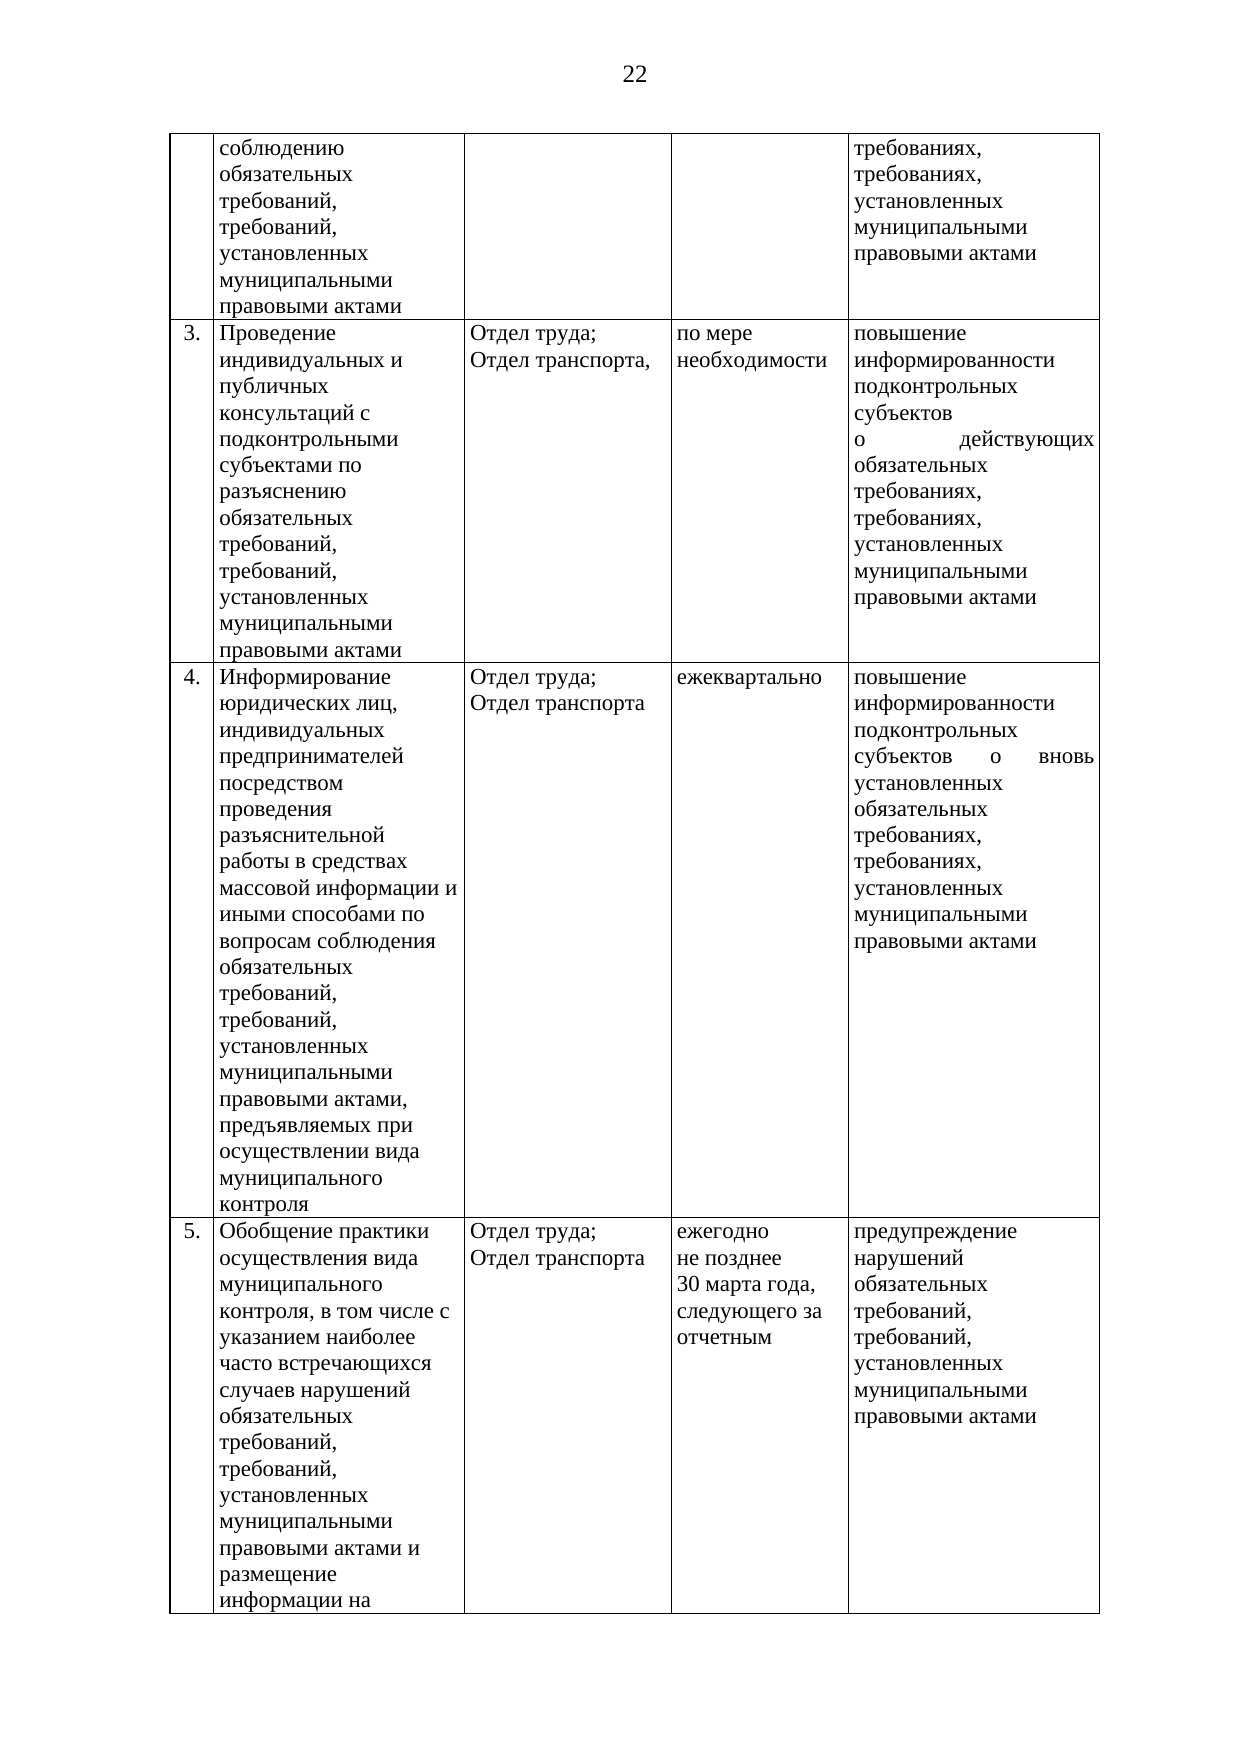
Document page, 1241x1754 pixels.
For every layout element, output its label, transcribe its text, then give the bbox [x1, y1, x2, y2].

table_cell 3. [171, 320, 213, 662]
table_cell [465, 134, 671, 318]
table_cell Отдел труда; Отдел транспорта [465, 663, 671, 1217]
table_cell 2. [171, 134, 213, 318]
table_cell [672, 134, 848, 318]
table_cell Информирование юридических лиц, индивидуальных предпринимателей посредством проведения разъяснительной работы в средствах массовой информации и иными способами по вопросам соблюдения обязательных требований, требований, установленных муниципальными правовыми актами, предъявляемых при осуществлении вида муниципального контроля [214, 663, 464, 1217]
table_cell Проведение индивидуальных и публичных консультаций с подконтрольными субъектами по разъяснению обязательных требований, требований, установленных муниципальными правовыми актами [214, 320, 464, 662]
table_cell 5. [171, 1218, 213, 1613]
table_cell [214, 134, 464, 318]
table_cell ежеквартально [672, 663, 848, 1217]
table_cell по мере необходимости [672, 320, 848, 662]
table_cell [214, 1218, 464, 1613]
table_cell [849, 1218, 1099, 1613]
table_cell Отдел труда; Отдел транспорта, [465, 320, 671, 662]
table_cell повышение информированности подконтрольных субъектов о вновь установленных обязательных требованиях, требованиях, установленных муниципальными правовыми актами [849, 663, 1099, 1217]
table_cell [465, 1218, 671, 1613]
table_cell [849, 134, 1099, 318]
table_cell 4. [171, 663, 213, 1217]
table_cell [672, 1218, 848, 1613]
